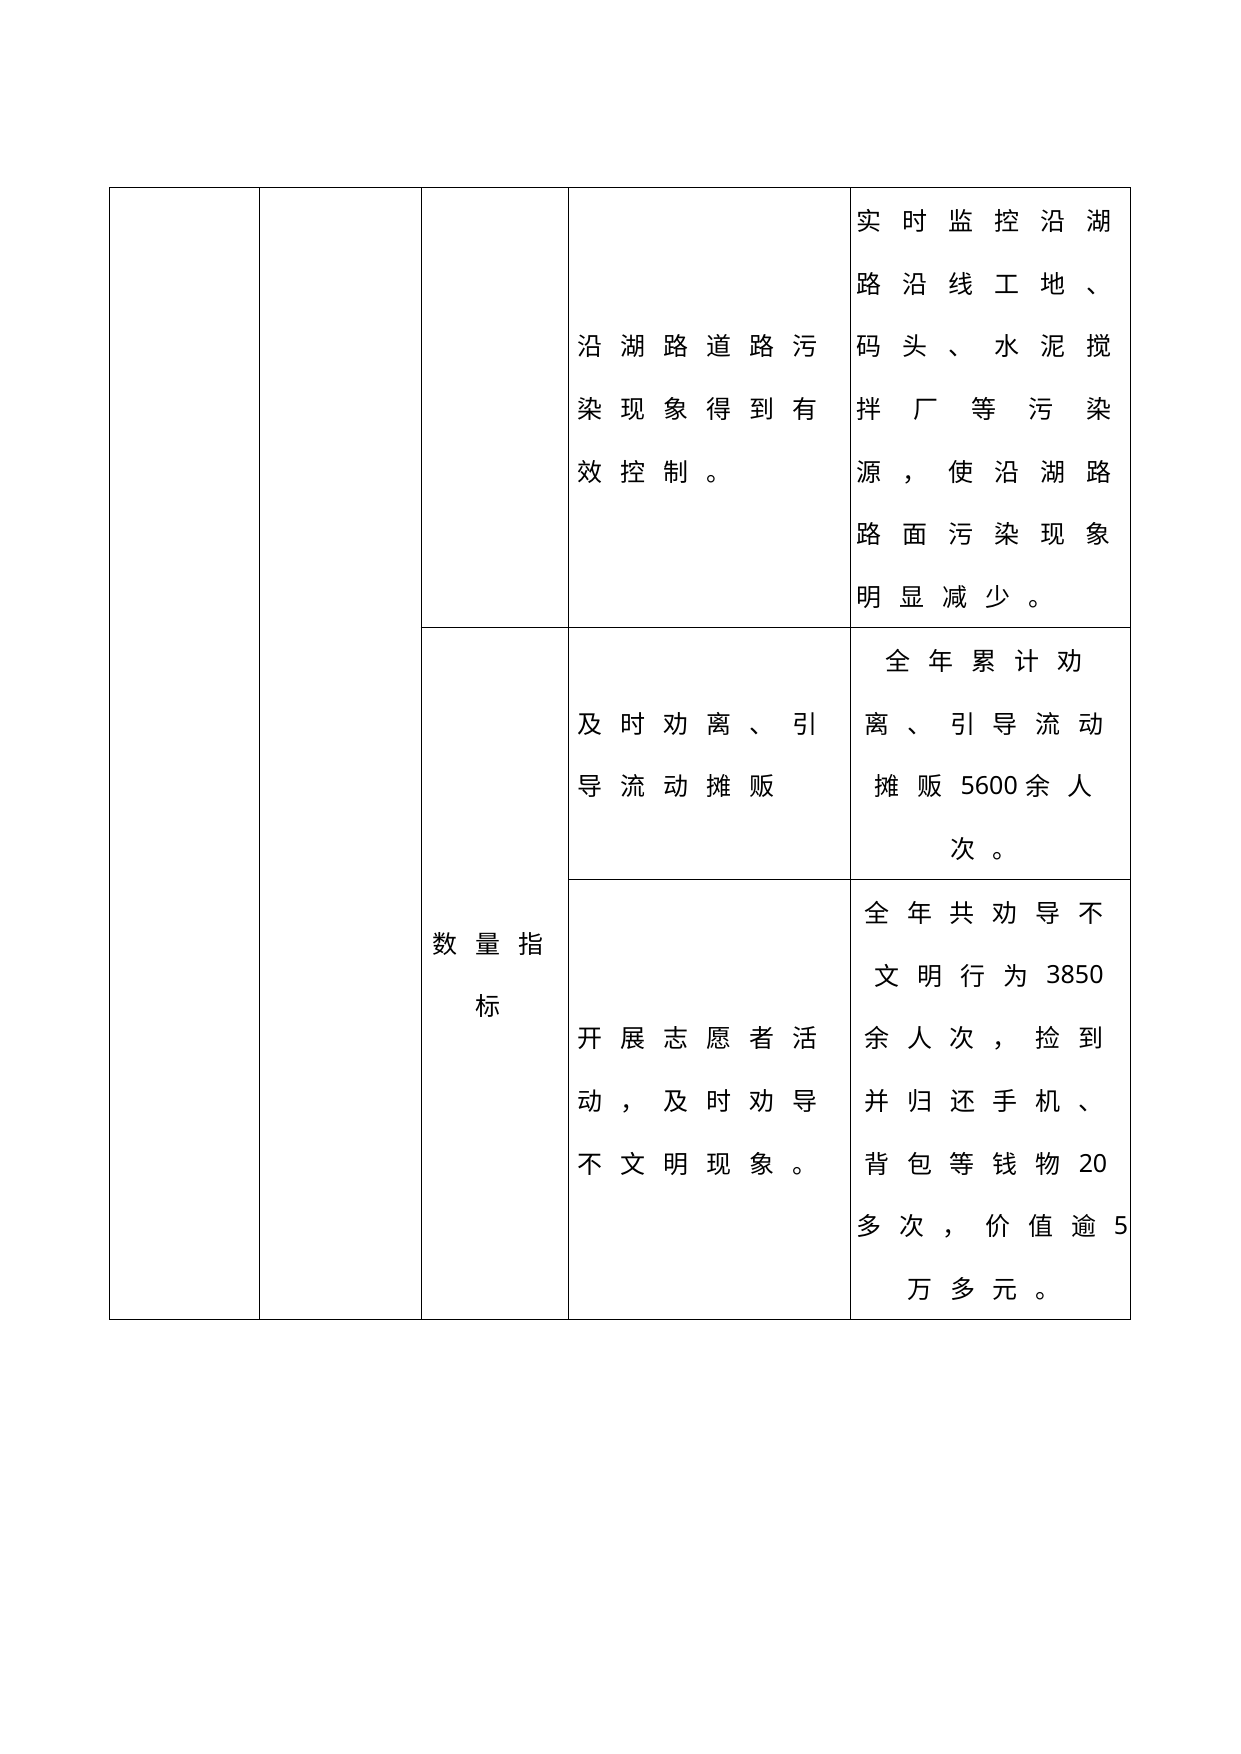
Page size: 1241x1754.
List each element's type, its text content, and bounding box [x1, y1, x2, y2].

table_cell 开展志愿者活动，及时劝导不文明现象。 [569, 880, 850, 1319]
table_cell 数量指标 [422, 628, 568, 1319]
table_cell 沿湖路道路污染现象得到有效控制。 [569, 188, 850, 627]
table_cell 全年共劝导不文明行为3850余人次，捡到并归还手机、背包等钱物20多次，价值逾5万多元。 [851, 880, 1130, 1319]
table_cell 全年累计劝离、引导流动摊贩5600余人次。 [851, 628, 1130, 879]
table_cell 及时劝离、引导流动摊贩 [569, 628, 850, 879]
table_cell 实时监控沿湖路沿线工地、码头、水泥搅拌厂等污染源，使沿湖路路面污染现象明显减少。 [851, 188, 1130, 627]
